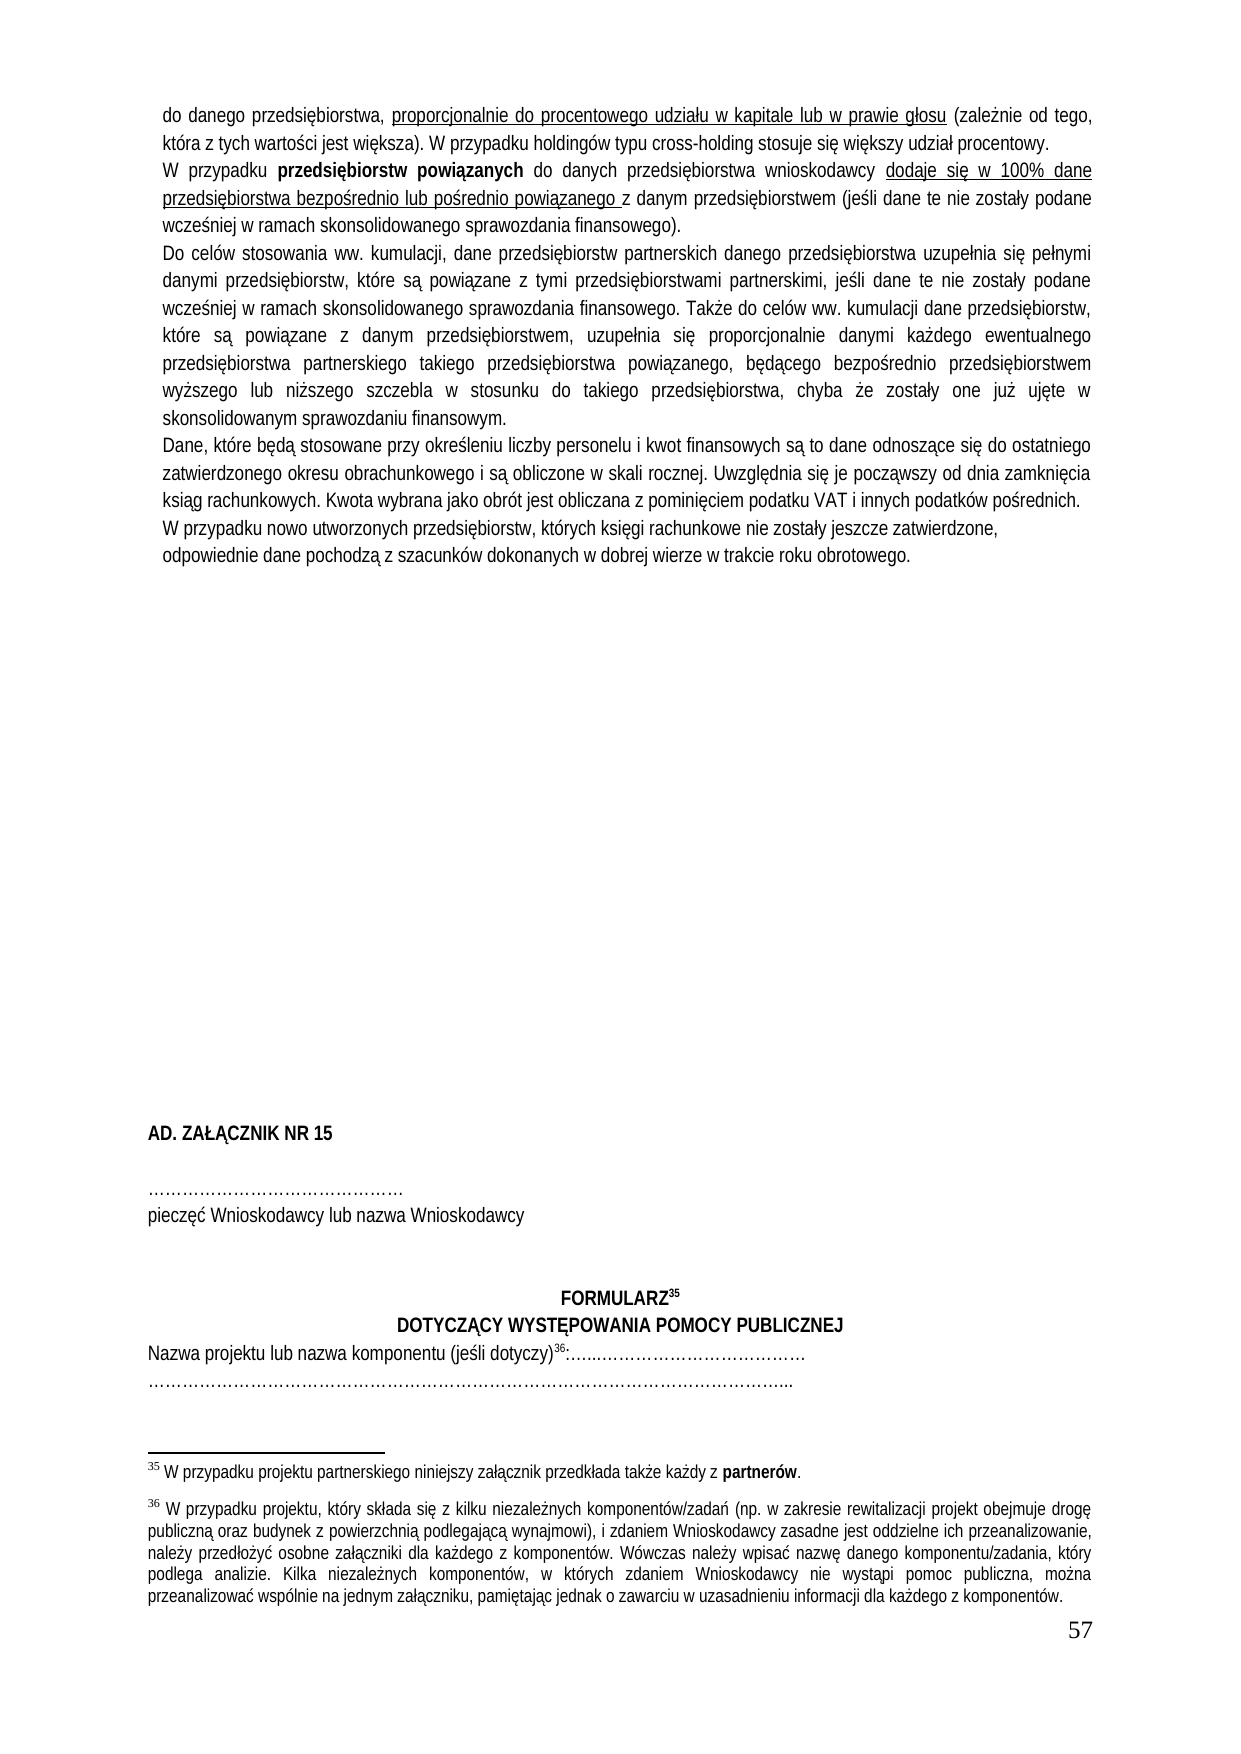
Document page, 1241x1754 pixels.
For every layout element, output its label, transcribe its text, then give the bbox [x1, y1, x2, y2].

text W przypadku nowo utworzonych przedsiębiorstw, których księgi rachunkowe nie zostały jeszcze zatwierdzone, odpowiednie dane pochodzą z szacunków dokonanych w dobrej wierze w trakcie roku obrotowego. [162, 516, 1093, 567]
text Dane, które będą stosowane przy określeniu liczby personelu i kwot finansowych są to dane odnoszące się do ostatniego zatwierdzonego okresu obrachunkowego i są obliczone w skali rocznej. Uwzględnia się je począwszy od dnia zamknięcia ksiąg rachunkowych. Kwota wybrana jako obrót jest obliczana z pominięciem podatku VAT i innych podatków pośrednich. [162, 433, 1093, 512]
text …………………………………………………………………………………………………... [148, 1368, 1093, 1392]
text pieczęć Wnioskodawcy lub nazwa Wnioskodawcy [148, 1203, 1093, 1227]
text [162, 103, 1093, 155]
text Do celów stosowania ww. kumulacji, dane przedsiębiorstw partnerskich danego przedsiębiorstwa uzupełnia się pełnymi danymi przedsiębiorstw, które są powiązane z tymi przedsiębiorstwami partnerskimi, jeśli dane te nie zostały podane wcześniej w ramach skonsolidowanego sprawozdania finansowego. Także do celów ww. kumulacji dane przedsiębiorstw, które są powiązane z danym przedsiębiorstwem, uzupełnia się proporcjonalnie danymi każdego ewentualnego przedsiębiorstwa partnerskiego takiego przedsiębiorstwa powiązanego, będącego bezpośrednio przedsiębiorstwem wyższego lub niższego szczebla w stosunku do takiego przedsiębiorstwa, chyba że zostały one już ujęte w skonsolidowanym sprawozdaniu finansowym. [162, 241, 1093, 430]
text ……………………………………… [148, 1176, 1093, 1200]
text DOTYCZĄCY WYSTĘPOWANIA POMOCY PUBLICZNEJ [148, 1313, 1093, 1337]
text W przypadku przedsiębiorstw powiązanych do danych przedsiębiorstwa wnioskodawcy dodaje się w 100% dane przedsiębiorstwa bezpośrednio lub pośrednio powiązanego z danym przedsiębiorstwem (jeśli dane te nie zostały podane wcześniej w ramach skonsolidowanego sprawozdania finansowego). [162, 158, 1093, 237]
text FORMULARZ [148, 1286, 1093, 1310]
text Nazwa projektu lub nazwa komponentu (jeśli dotyczy):…...……………………………… [148, 1341, 1093, 1365]
text AD. ZAŁĄCZNIK NR 15 [148, 1121, 1093, 1145]
